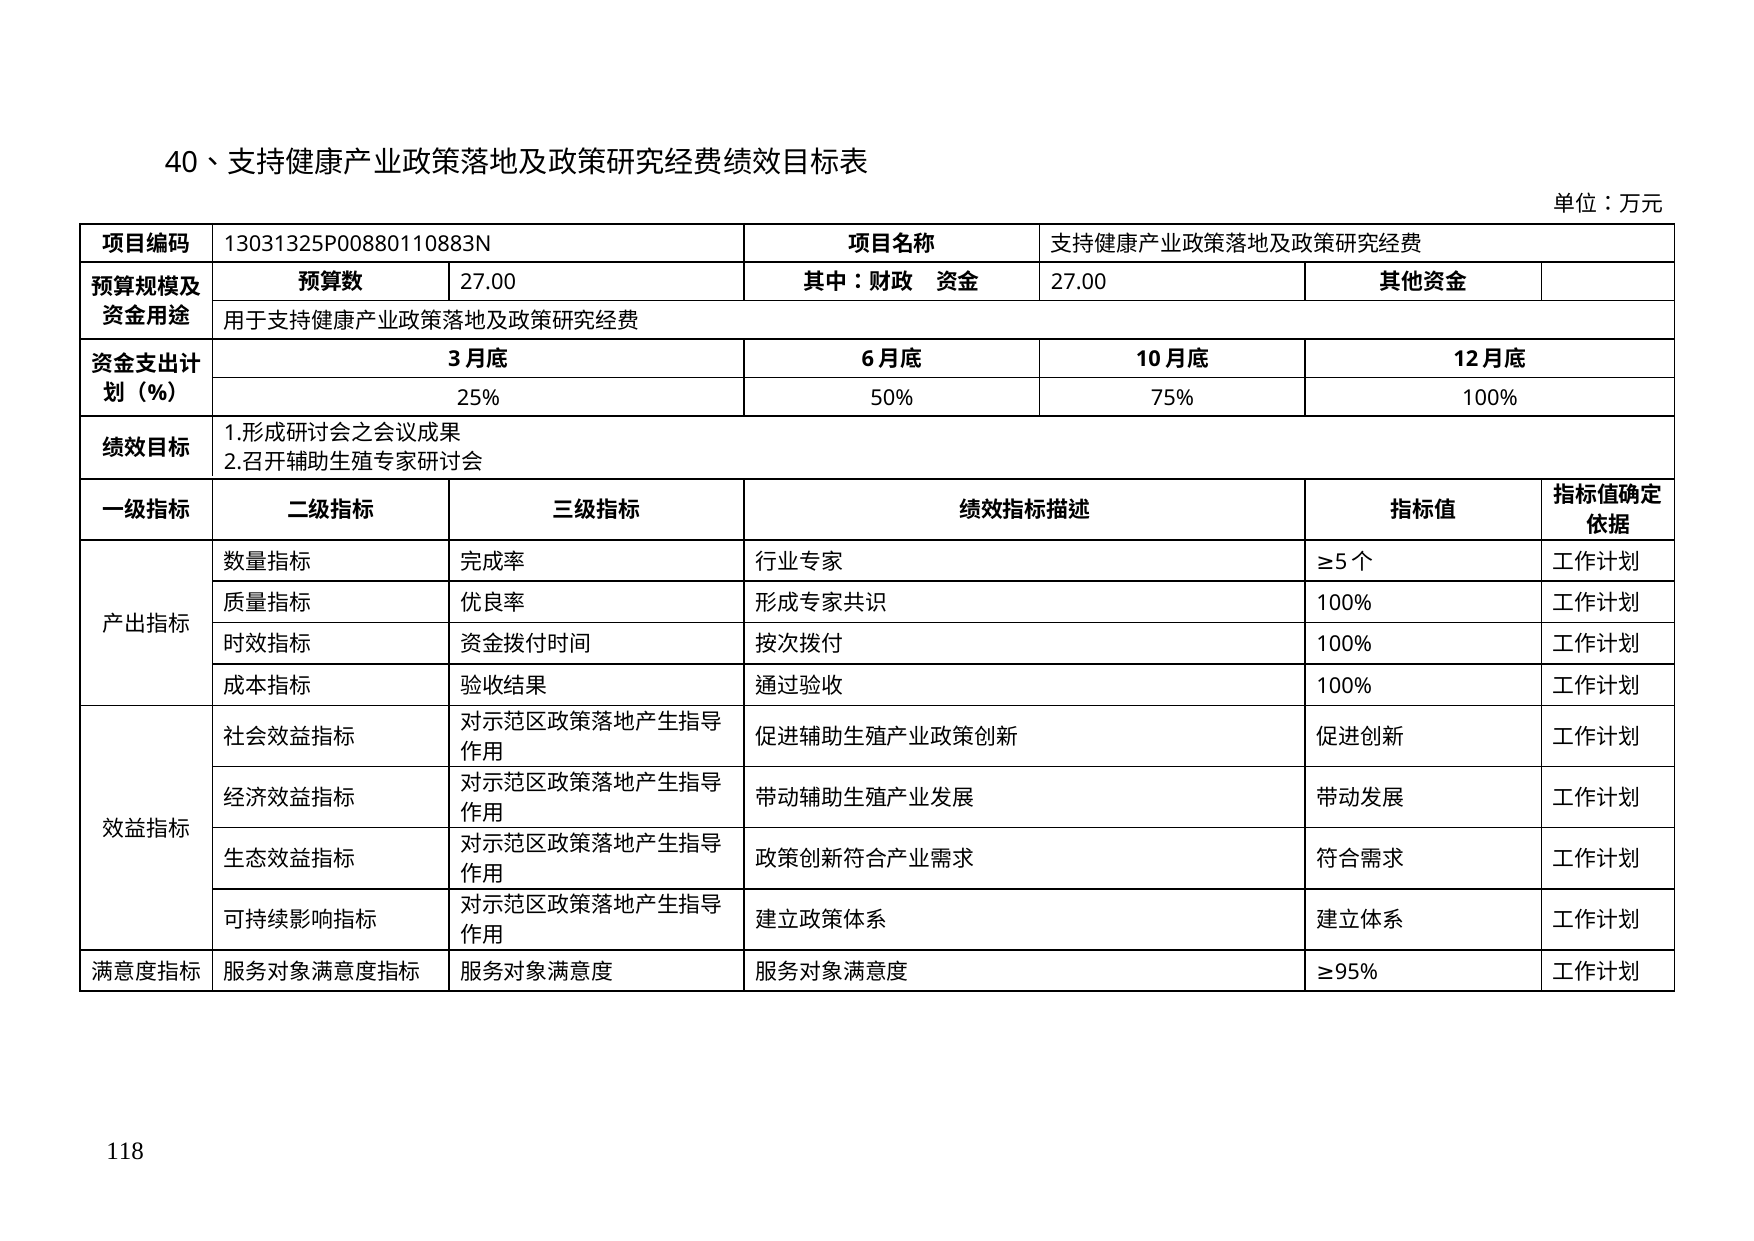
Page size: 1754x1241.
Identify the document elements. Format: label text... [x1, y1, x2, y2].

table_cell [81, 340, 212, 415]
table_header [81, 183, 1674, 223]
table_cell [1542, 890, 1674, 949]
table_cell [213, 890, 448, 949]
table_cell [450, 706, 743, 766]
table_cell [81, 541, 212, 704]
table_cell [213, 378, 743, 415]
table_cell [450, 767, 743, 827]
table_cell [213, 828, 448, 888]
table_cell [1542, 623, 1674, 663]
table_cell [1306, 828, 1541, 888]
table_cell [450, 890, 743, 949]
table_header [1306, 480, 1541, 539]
text 40、支持健康产业政策落地及政策研究经费绩效目标表 [106, 142, 1648, 181]
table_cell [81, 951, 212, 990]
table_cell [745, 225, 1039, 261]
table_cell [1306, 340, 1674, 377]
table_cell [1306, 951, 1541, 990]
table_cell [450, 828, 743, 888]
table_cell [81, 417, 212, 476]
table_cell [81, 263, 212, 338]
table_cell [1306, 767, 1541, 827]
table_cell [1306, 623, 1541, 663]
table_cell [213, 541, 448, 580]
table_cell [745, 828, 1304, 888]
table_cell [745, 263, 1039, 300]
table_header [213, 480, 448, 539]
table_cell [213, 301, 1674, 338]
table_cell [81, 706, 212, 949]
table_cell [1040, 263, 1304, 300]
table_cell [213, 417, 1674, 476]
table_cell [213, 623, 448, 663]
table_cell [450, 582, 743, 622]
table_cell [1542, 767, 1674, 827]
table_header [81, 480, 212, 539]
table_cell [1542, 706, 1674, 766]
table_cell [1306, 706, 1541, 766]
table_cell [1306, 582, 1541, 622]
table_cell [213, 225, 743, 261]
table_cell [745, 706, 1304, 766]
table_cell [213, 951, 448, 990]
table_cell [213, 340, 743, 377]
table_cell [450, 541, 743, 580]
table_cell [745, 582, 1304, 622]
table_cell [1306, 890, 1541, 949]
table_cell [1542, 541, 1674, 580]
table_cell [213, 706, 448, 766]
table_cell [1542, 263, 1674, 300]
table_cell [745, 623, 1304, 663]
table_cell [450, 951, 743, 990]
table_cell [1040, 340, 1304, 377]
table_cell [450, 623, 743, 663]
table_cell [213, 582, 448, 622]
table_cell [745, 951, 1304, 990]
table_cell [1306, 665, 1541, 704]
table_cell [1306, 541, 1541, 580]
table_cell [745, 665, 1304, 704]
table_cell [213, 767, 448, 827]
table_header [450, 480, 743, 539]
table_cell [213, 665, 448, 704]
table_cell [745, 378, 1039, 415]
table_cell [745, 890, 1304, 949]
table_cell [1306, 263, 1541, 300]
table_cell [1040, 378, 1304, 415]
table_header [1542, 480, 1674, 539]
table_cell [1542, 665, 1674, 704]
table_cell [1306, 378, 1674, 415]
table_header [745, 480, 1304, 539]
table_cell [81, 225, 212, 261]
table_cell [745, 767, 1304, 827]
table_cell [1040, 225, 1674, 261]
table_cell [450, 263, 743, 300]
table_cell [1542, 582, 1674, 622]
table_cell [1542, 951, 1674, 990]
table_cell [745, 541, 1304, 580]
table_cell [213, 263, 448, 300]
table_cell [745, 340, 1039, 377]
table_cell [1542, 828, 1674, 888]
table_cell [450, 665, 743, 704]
